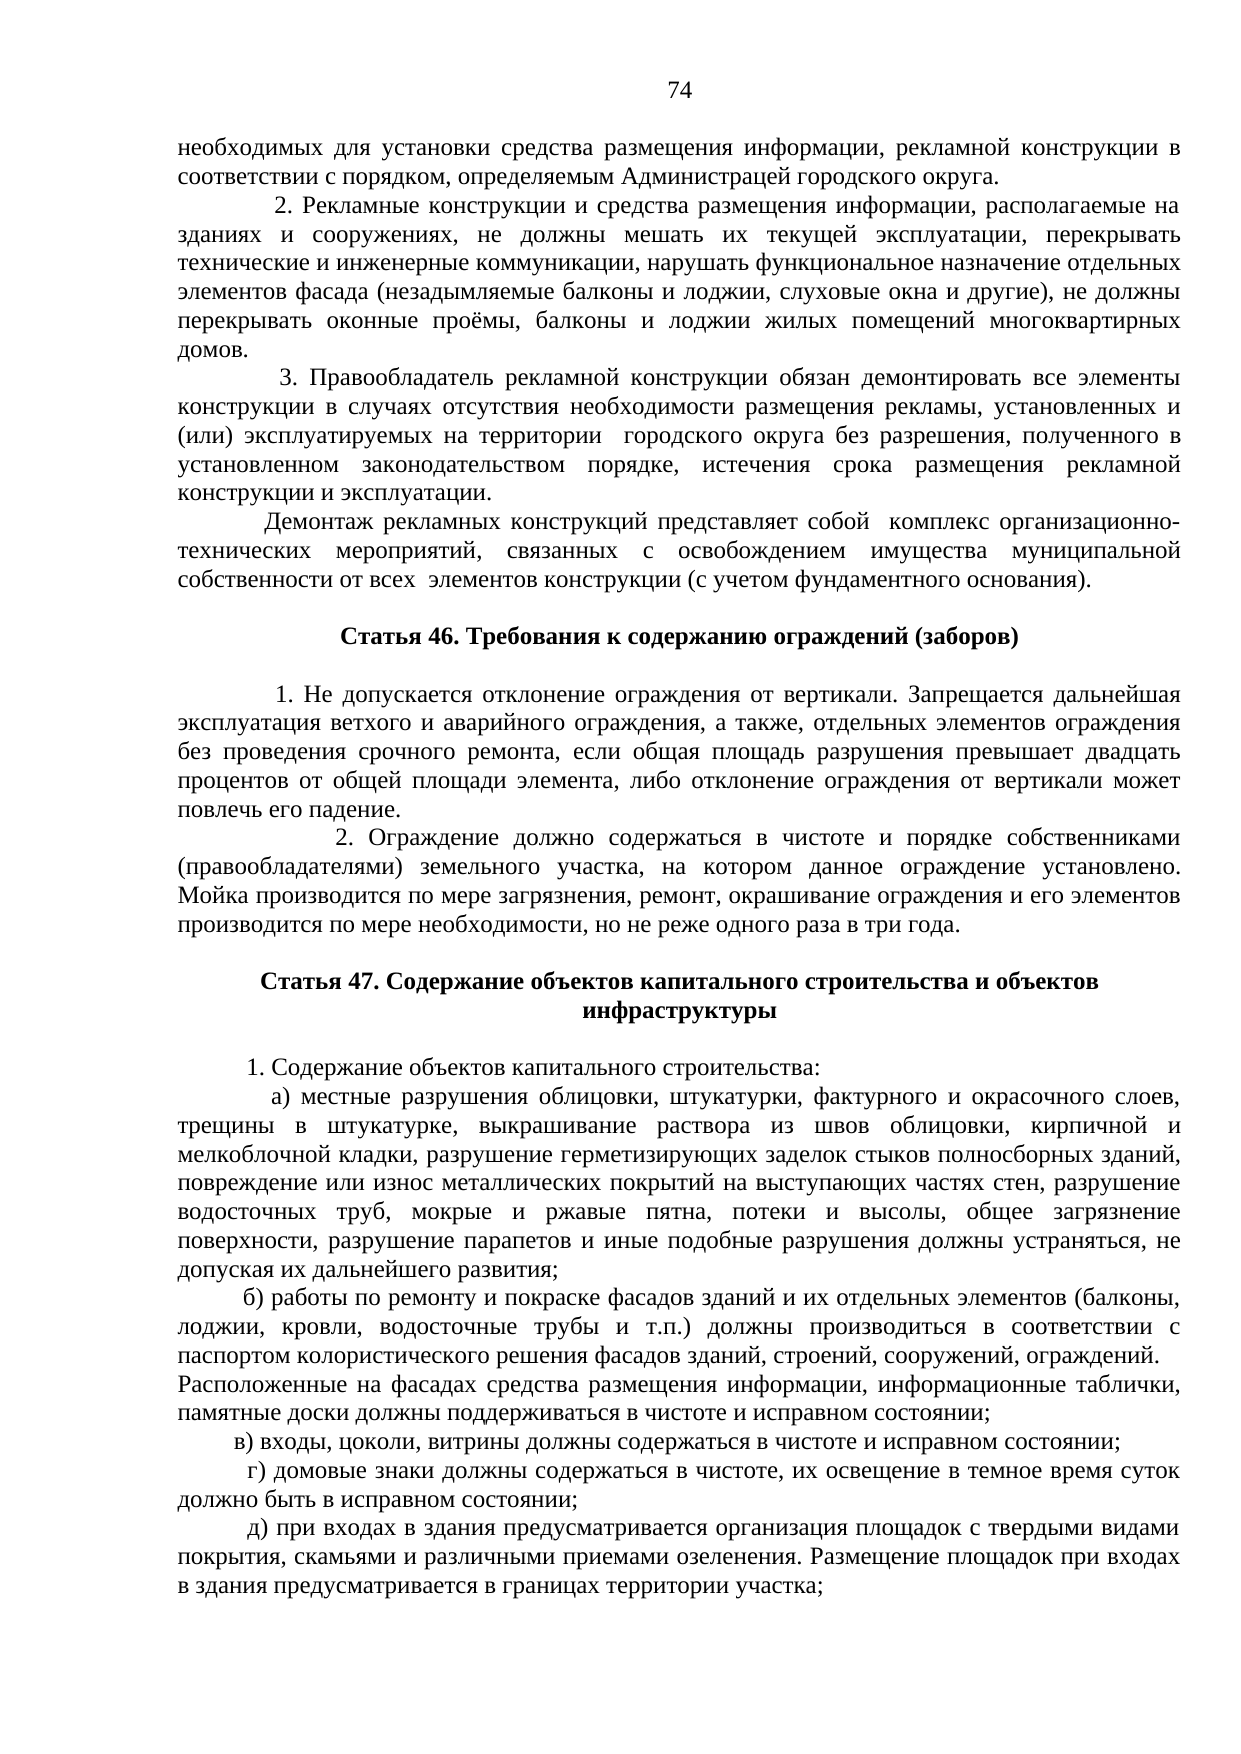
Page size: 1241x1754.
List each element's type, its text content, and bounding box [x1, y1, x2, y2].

text б) работы по ремонту и покраске фасадов зданий и их отдельных элементов (балконы, лоджии, кровли, водосточные трубы и т.п.) должны производиться в соответствии с паспортом колористического решения фасадов зданий, строений, сооружений, ограждений. [177, 1282, 1182, 1369]
text в) входы, цоколи, витрины должны содержаться в чистоте и исправном состоянии; [177, 1426, 1182, 1455]
text 2. Рекламные конструкции и средства размещения информации, располагаемые на зданиях и сооружениях, не должны мешать их текущей эксплуатации, перекрывать технические и инженерные коммуникации, нарушать функциональное назначение отдельных элементов фасада (незадымляемые балконы и лоджии, слуховые окна и другие), не должны перекрывать оконные проёмы, балконы и лоджии жилых помещений многоквартирных домов. [177, 190, 1182, 362]
text 2. Ограждение должно содержаться в чистоте и порядке собственниками (правообладателями) земельного участка, на котором данное ограждение установлено. Мойка производится по мере загрязнения, ремонт, окрашивание ограждения и его элементов производится по мере необходимости, но не реже одного раза в три года. [177, 822, 1182, 937]
text 3. Правообладатель рекламной конструкции обязан демонтировать все элементы конструкции в случаях отсутствия необходимости размещения рекламы, установленных и (или) эксплуатируемых на территории городского округа без разрешения, полученного в установленном законодательством порядке, истечения срока размещения рекламной конструкции и эксплуатации. [177, 362, 1182, 506]
text 1. Содержание объектов капитального строительства: [177, 1052, 1182, 1081]
text 1. Не допускается отклонение ограждения от вертикали. Запрещается дальнейшая эксплуатация ветхого и аварийного ограждения, а также, отдельных элементов ограждения без проведения срочного ремонта, если общая площадь разрушения превышает двадцать процентов от общей площади элемента, либо отклонение ограждения от вертикали может повлечь его падение. [177, 679, 1182, 822]
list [177, 132, 1182, 190]
text Статья 47. Содержание объектов капитального строительства и объектов инфраструктуры [177, 966, 1182, 1024]
text а) местные разрушения облицовки, штукатурки, фактурного и окрасочного слоев, трещины в штукатурке, выкрашивание раствора из швов облицовки, кирпичной и мелкоблочной кладки, разрушение герметизирующих заделок стыков полносборных зданий, повреждение или износ металлических покрытий на выступающих частях стен, разрушение водосточных труб, мокрые и ржавые пятна, потеки и высолы, общее загрязнение поверхности, разрушение парапетов и иные подобные разрушения должны устраняться, не допуская их дальнейшего развития; [177, 1081, 1182, 1282]
text Демонтаж рекламных конструкций представляет собой комплекс организационно-технических мероприятий, связанных с освобождением имущества муниципальной собственности от всех элементов конструкции (с учетом фундаментного основания). [177, 506, 1182, 592]
text д) при входах в здания предусматривается организация площадок с твердыми видами покрытия, скамьями и различными приемами озеленения. Размещение площадок при входах в здания предусматривается в границах территории участка; [177, 1512, 1182, 1599]
text Расположенные на фасадах средства размещения информации, информационные таблички, памятные доски должны поддерживаться в чистоте и исправном состоянии; [177, 1369, 1182, 1426]
text Статья 46. Требования к содержанию ограждений (заборов) [177, 621, 1182, 650]
text г) домовые знаки должны содержаться в чистоте, их освещение в темное время суток должно быть в исправном состоянии; [177, 1455, 1182, 1512]
